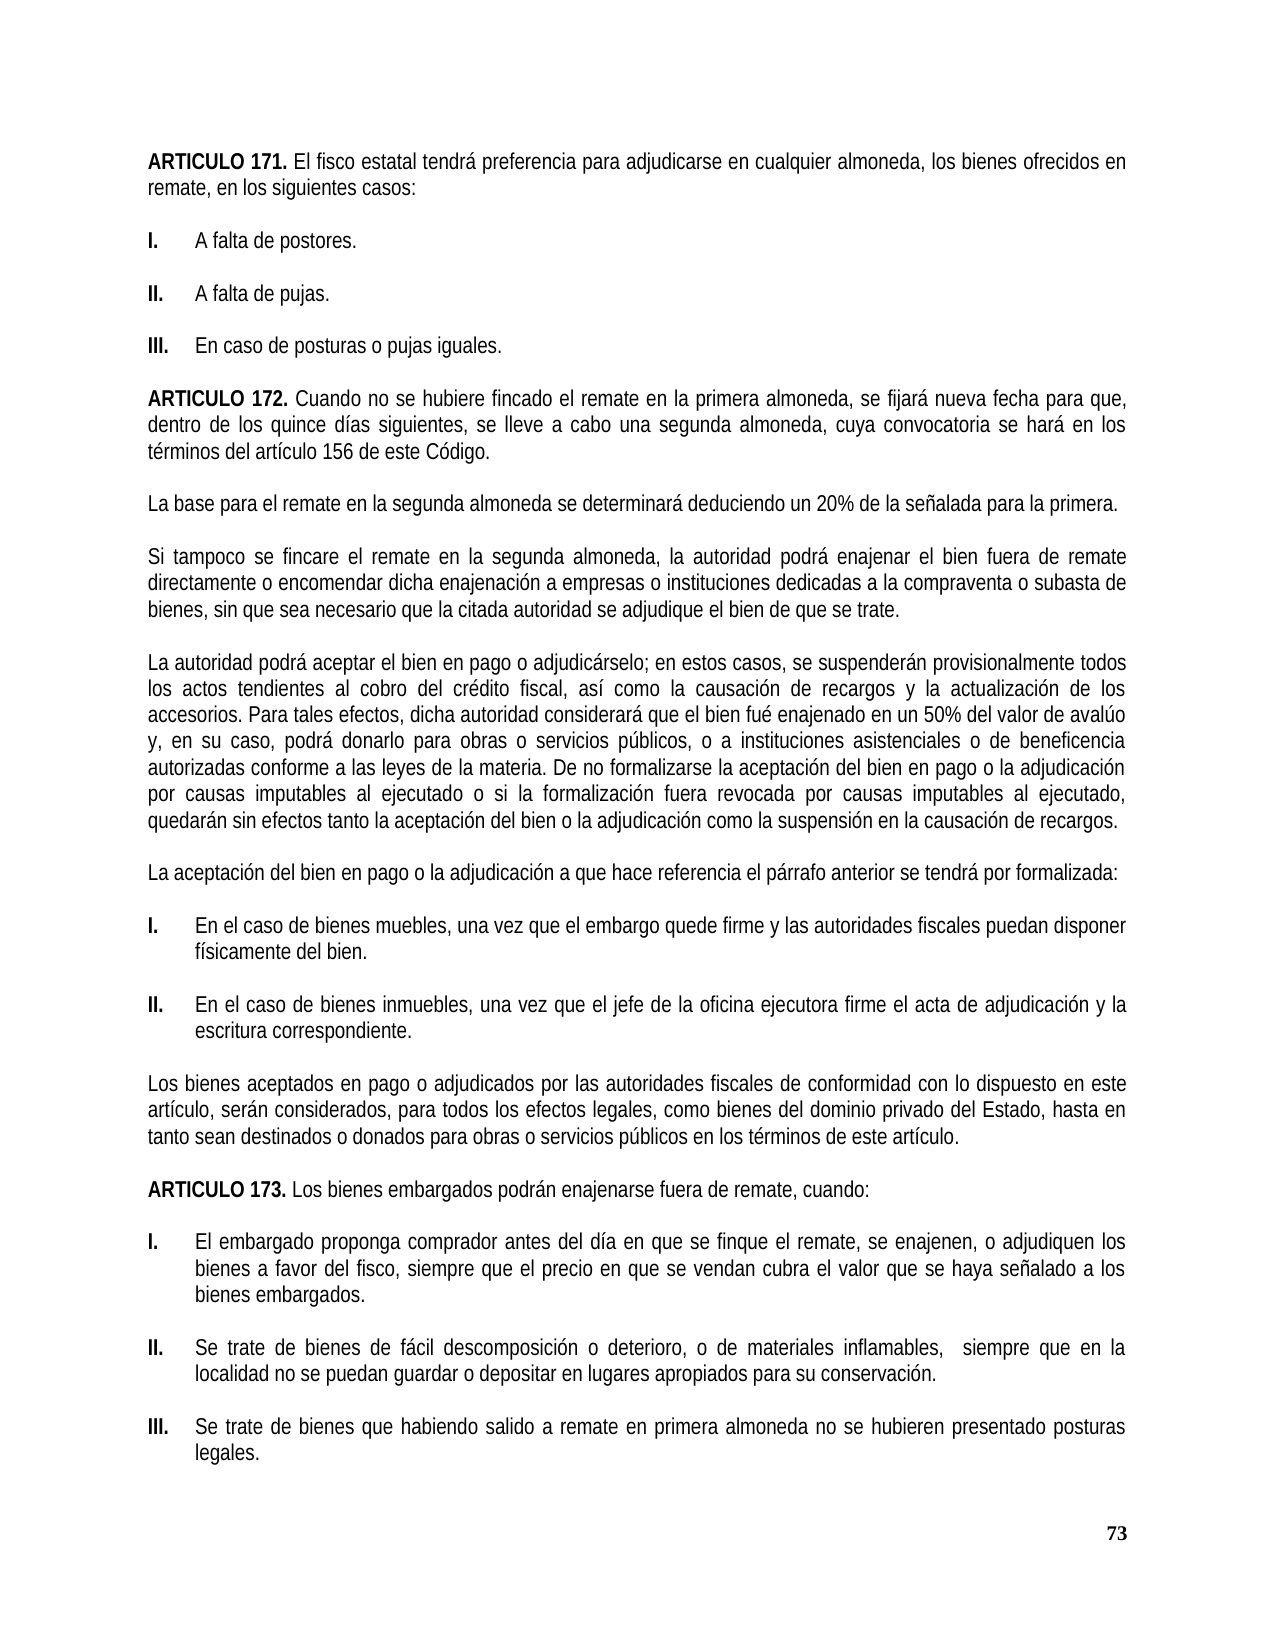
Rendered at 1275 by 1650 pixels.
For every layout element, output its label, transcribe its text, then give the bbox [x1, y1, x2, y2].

text I. En el caso de bienes muebles, una vez que el embargo quede firme y las autoridades fiscales puedan disponer físicamente del bien. [148, 912, 1127, 965]
text ARTICULO 172. Cuando no se hubiere fincado el remate en la primera almoneda, se fijará nueva fecha para que, dentro de los quince días siguientes, se lleve a cabo una segunda almoneda, cuya convocatoria se hará en los términos del artículo 156 de este Código. [148, 385, 1127, 464]
text II. A falta de pujas. [148, 279, 1127, 306]
text Los bienes aceptados en pago o adjudicados por las autoridades fiscales de conformidad con lo dispuesto en este artículo, serán considerados, para todos los efectos legales, como bienes del dominio privado del Estado, hasta en tanto sean destinados o donados para obras o servicios públicos en los términos de este artículo. [148, 1070, 1127, 1149]
text La aceptación del bien en pago o la adjudicación a que hace referencia el párrafo anterior se tendrá por formalizada: [148, 859, 1127, 886]
text ARTICULO 173. Los bienes embargados podrán enajenarse fuera de remate, cuando: [148, 1176, 1127, 1202]
text La base para el remate en la segunda almoneda se determinará deduciendo un 20% de la señalada para la primera. [148, 490, 1127, 517]
text II. En el caso de bienes inmuebles, una vez que el jefe de la oficina ejecutora firme el acta de adjudicación y la escritura correspondiente. [148, 991, 1127, 1044]
text I. A falta de postores. [148, 227, 1127, 253]
text III. Se trate de bienes que habiendo salido a remate en primera almoneda no se hubieren presentado posturas legales. [148, 1413, 1127, 1465]
text III. En caso de posturas o pujas iguales. [148, 332, 1127, 358]
text I. El embargado proponga comprador antes del día en que se finque el remate, se enajenen, o adjudiquen los bienes a favor del fisco, siempre que el precio en que se vendan cubra el valor que se haya señalado a los bienes embargados. [148, 1228, 1127, 1307]
text II. Se trate de bienes de fácil descomposición o deterioro, o de materiales inflamables, siempre que en la localidad no se puedan guardar o depositar en lugares apropiados para su conservación. [148, 1334, 1127, 1386]
text La autoridad podrá aceptar el bien en pago o adjudicárselo; en estos casos, se suspenderán provisionalmente todos los actos tendientes al cobro del crédito fiscal, así como la causación de recargos y la actualización de los accesorios. Para tales efectos, dicha autoridad considerará que el bien fué enajenado en un 50% del valor de avalúo y, en su caso, podrá donarlo para obras o servicios públicos, o a instituciones asistenciales o de beneficencia autorizadas conforme a las leyes de la materia. De no formalizarse la aceptación del bien en pago o la adjudicación por causas imputables al ejecutado o si la formalización fuera revocada por causas imputables al ejecutado, quedarán sin efectos tanto la aceptación del bien o la adjudicación como la suspensión en la causación de recargos. [148, 648, 1127, 833]
text Si tampoco se fincare el remate en la segunda almoneda, la autoridad podrá enajenar el bien fuera de remate directamente o encomendar dicha enajenación a empresas o instituciones dedicadas a la compraventa o subasta de bienes, sin que sea necesario que la citada autoridad se adjudique el bien de que se trate. [148, 543, 1127, 622]
text ARTICULO 171. El fisco estatal tendrá preferencia para adjudicarse en cualquier almoneda, los bienes ofrecidos en remate, en los siguientes casos: [148, 148, 1127, 200]
